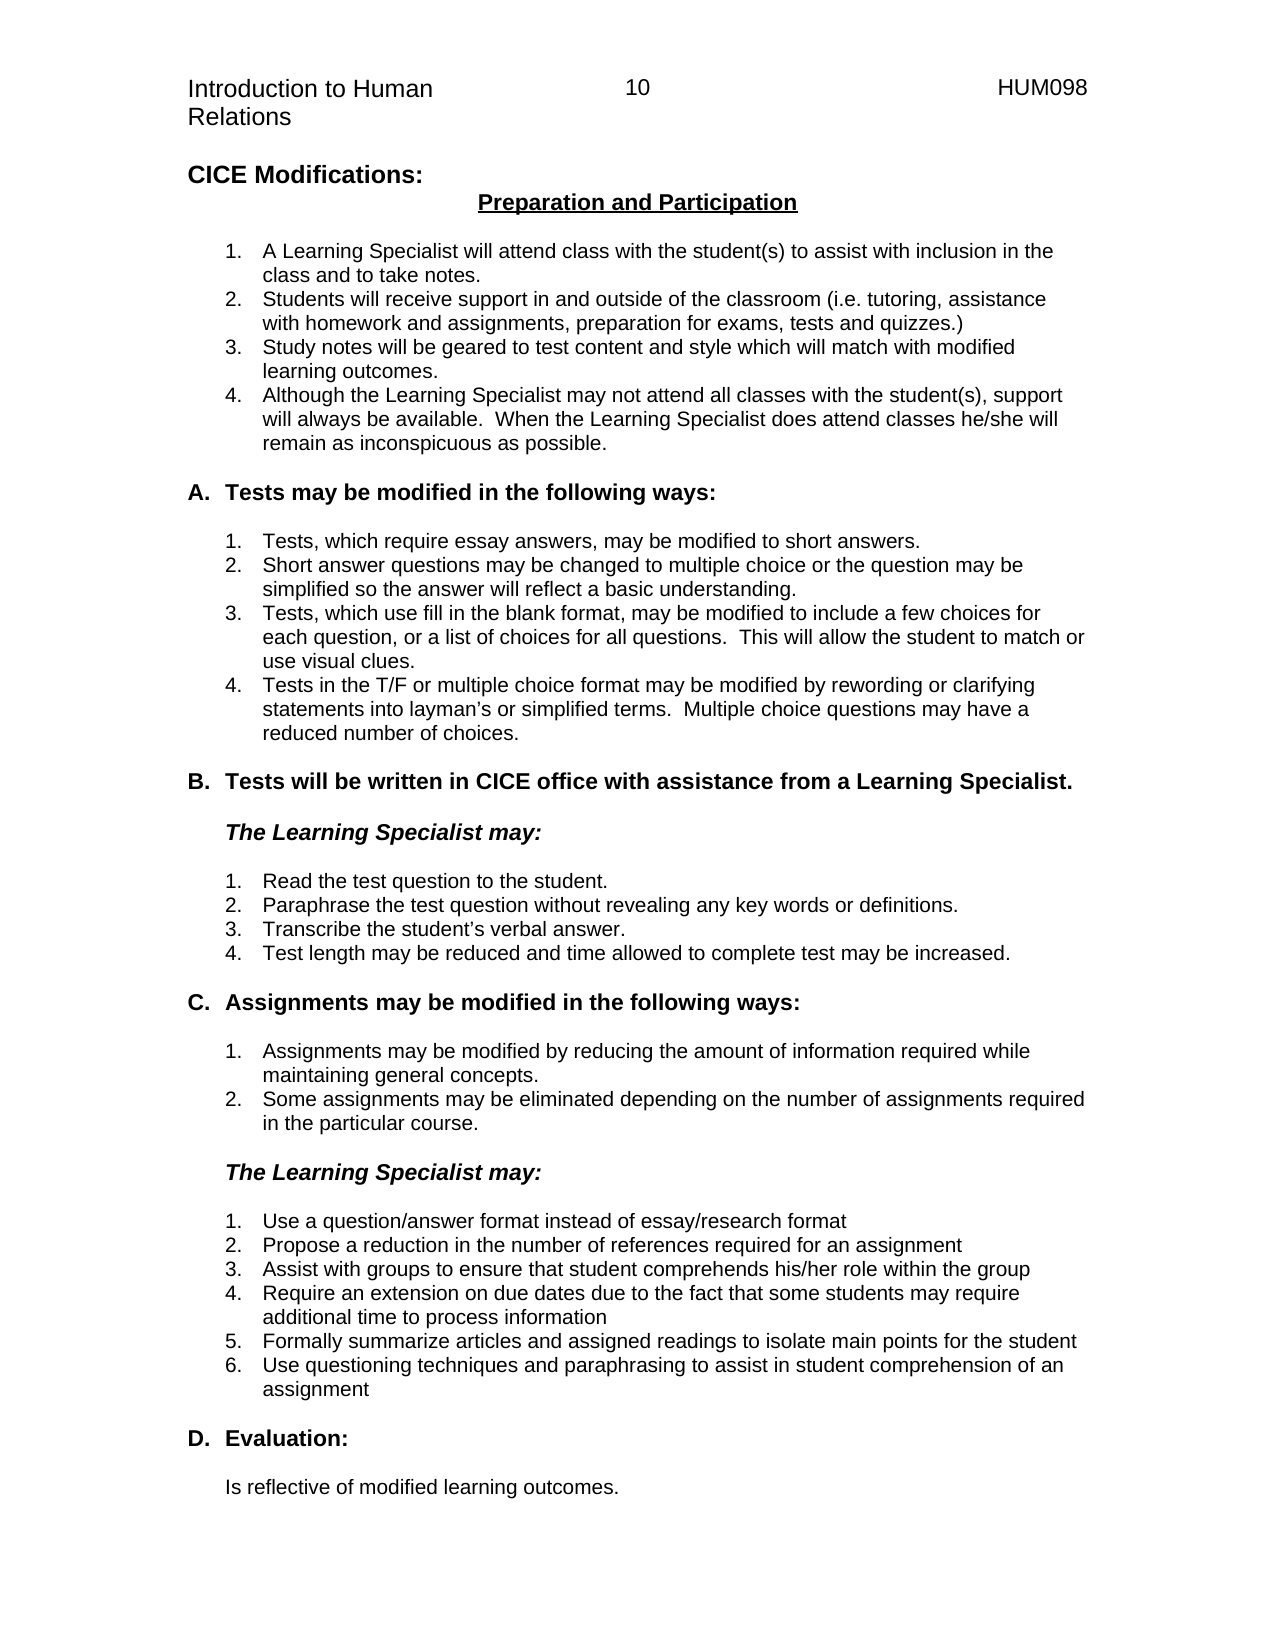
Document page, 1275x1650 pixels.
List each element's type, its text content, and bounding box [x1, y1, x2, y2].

list Tests, which use fill in the blank format, may be modified to include a few choices for each question, or a list of choices for all questions. This will allow the student to match or use visual clues. [225, 601, 1087, 672]
list Assignments may be modified by reducing the amount of information required while maintaining general concepts. [225, 1039, 1087, 1087]
list Use a question/answer format instead of essay/research format [225, 1209, 1087, 1233]
subtitle Preparation and Participation [187, 188, 1087, 215]
list Tests may be modified in the following ways: [187, 478, 1087, 505]
list Paraphrase the test question without revealing any key words or definitions. [225, 893, 1087, 917]
list Read the test question to the student. [225, 869, 1087, 893]
text Is reflective of modified learning outcomes. [225, 1475, 1087, 1499]
list Study notes will be geared to test content and style which will match with modified learning outcomes. [225, 335, 1087, 383]
list Test length may be reduced and time allowed to complete test may be increased. [225, 941, 1087, 965]
list Evaluation: [187, 1425, 1087, 1451]
list Use questioning techniques and paraphrasing to assist in student comprehension of an assignment [225, 1353, 1087, 1401]
list A Learning Specialist will attend class with the student(s) to assist with inclusion in the class and to take notes. [225, 239, 1087, 287]
list Assist with groups to ensure that student comprehends his/her role within the group [225, 1257, 1087, 1281]
list Tests will be written in CICE office with assistance from a Learning Specialist. [187, 768, 1087, 795]
list Students will receive support in and outside of the classroom (i.e. tutoring, assistance with homework and assignments, preparation for exams, tests and quizzes.) [225, 287, 1087, 335]
text The Learning Specialist may: [225, 1159, 1087, 1185]
list Short answer questions may be changed to multiple choice or the question may be simplified so the answer will reflect a basic understanding. [225, 553, 1087, 601]
list Tests in the T/F or multiple choice format may be modified by rewording or clarifying statements into layman’s or simplified terms. Multiple choice questions may have a reduced number of choices. [225, 672, 1087, 744]
text The Learning Specialist may: [187, 819, 1087, 845]
text CICE Modifications: [187, 160, 1087, 188]
list Although the Learning Specialist may not attend all classes with the student(s), support will always be available. When the Learning Specialist does attend classes he/she will remain as inconspicuous as possible. [225, 383, 1087, 454]
list Assignments may be modified in the following ways: [187, 989, 1087, 1015]
list Some assignments may be eliminated depending on the number of assignments required in the particular course. [225, 1087, 1087, 1135]
list Propose a reduction in the number of references required for an assignment [225, 1233, 1087, 1257]
list Require an extension on due dates due to the fact that some students may require additional time to process information [225, 1281, 1087, 1329]
list Transcribe the student’s verbal answer. [225, 917, 1087, 941]
list Tests, which require essay answers, may be modified to short answers. [225, 529, 1087, 553]
list Formally summarize articles and assigned readings to isolate main points for the student [225, 1329, 1087, 1353]
